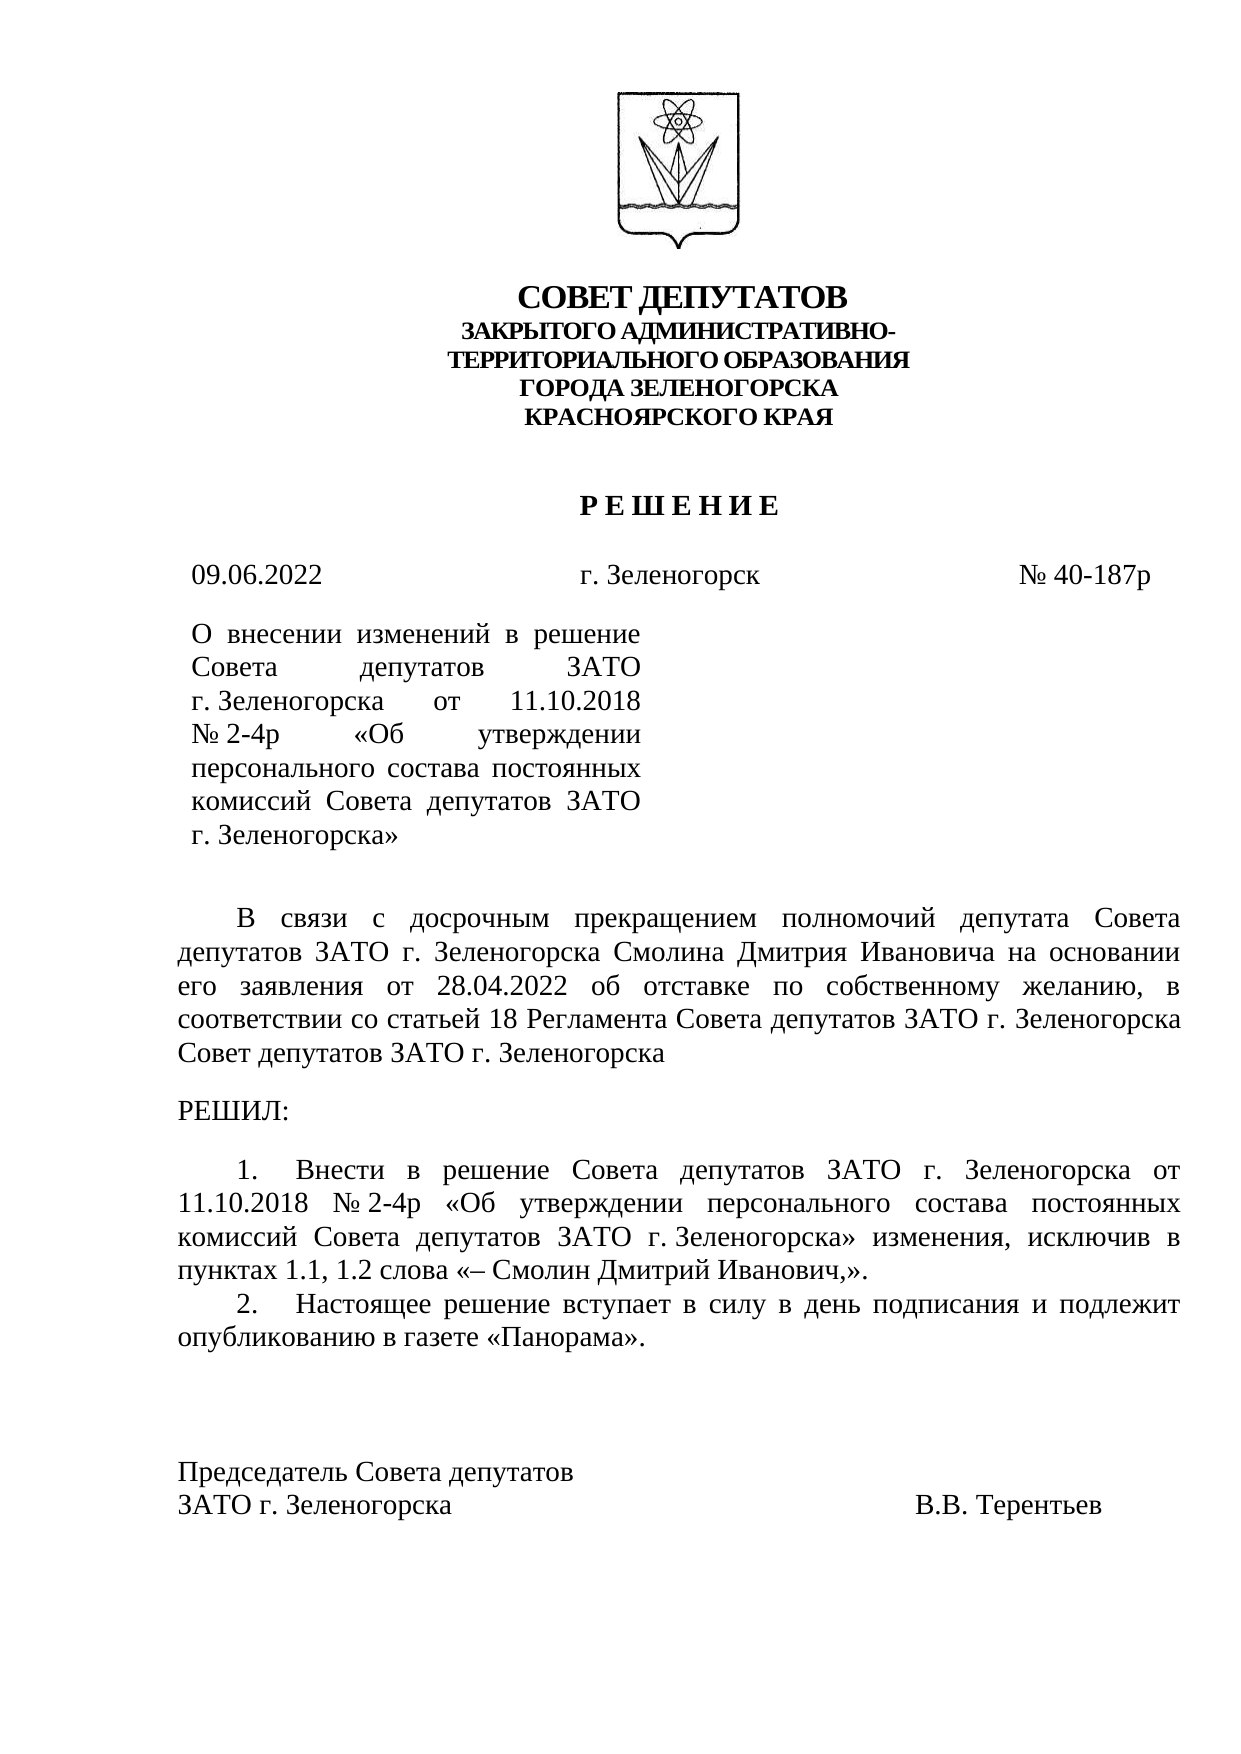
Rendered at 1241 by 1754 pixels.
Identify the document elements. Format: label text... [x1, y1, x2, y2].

list Настоящее решение вступает в силу в день подписания и подлежит опубликованию в газете «Панорама». [177, 1286, 1181, 1353]
table_cell О внесении изменений в решение Совета депутатов ЗАТО г. Зеленогорска от 11.10.2018 № 2-4р «Об утверждении персонального состава постоянных комиссий Совета депутатов ЗАТО г. Зеленогорска» [180, 591, 652, 851]
text ЗАТО г. Зеленогорска В.В. Терентьев [177, 1487, 1181, 1521]
list Внести в решение Совета депутатов ЗАТО г. Зеленогорска от 11.10.2018 № 2-4р «Об утверждении персонального состава постоянных комиссий Совета депутатов ЗАТО г. Зеленогорска» изменения, исключив в пунктах 1.1, 1.2 слова «– Смолин Дмитрий Иванович,». [177, 1152, 1181, 1286]
text РЕШИЛ: [177, 1093, 1181, 1127]
text В связи с досрочным прекращением полномочий депутата Совета депутатов ЗАТО г. Зеленогорска Смолина Дмитрия Ивановича на основании его заявления от 28.04.2022 об отставке по собственному желанию, в соответствии со статьей 18 Регламента Совета депутатов ЗАТО г. Зеленогорска Совет депутатов ЗАТО г. Зеленогорска [177, 901, 1181, 1068]
text Председатель Совета депутатов [177, 1454, 1181, 1487]
picture [617, 92, 741, 249]
table_cell г. Зеленогорск [503, 522, 837, 591]
table_cell 09.06.2022 [180, 522, 503, 591]
table_header СОВЕТ ДЕПУТАТОВ ЗАКРЫТОГО АДМИНИСТРАТИВНО- ТЕРРИТОРИАЛЬНОГО ОБРАЗОВАНИЯ ГОРОДА ЗЕЛЕНОГОРСКА КРАСНОЯРСКОГО КРАЯ РЕШЕНИЕ [180, 93, 1178, 522]
table_cell № 40-187р [838, 522, 1178, 591]
